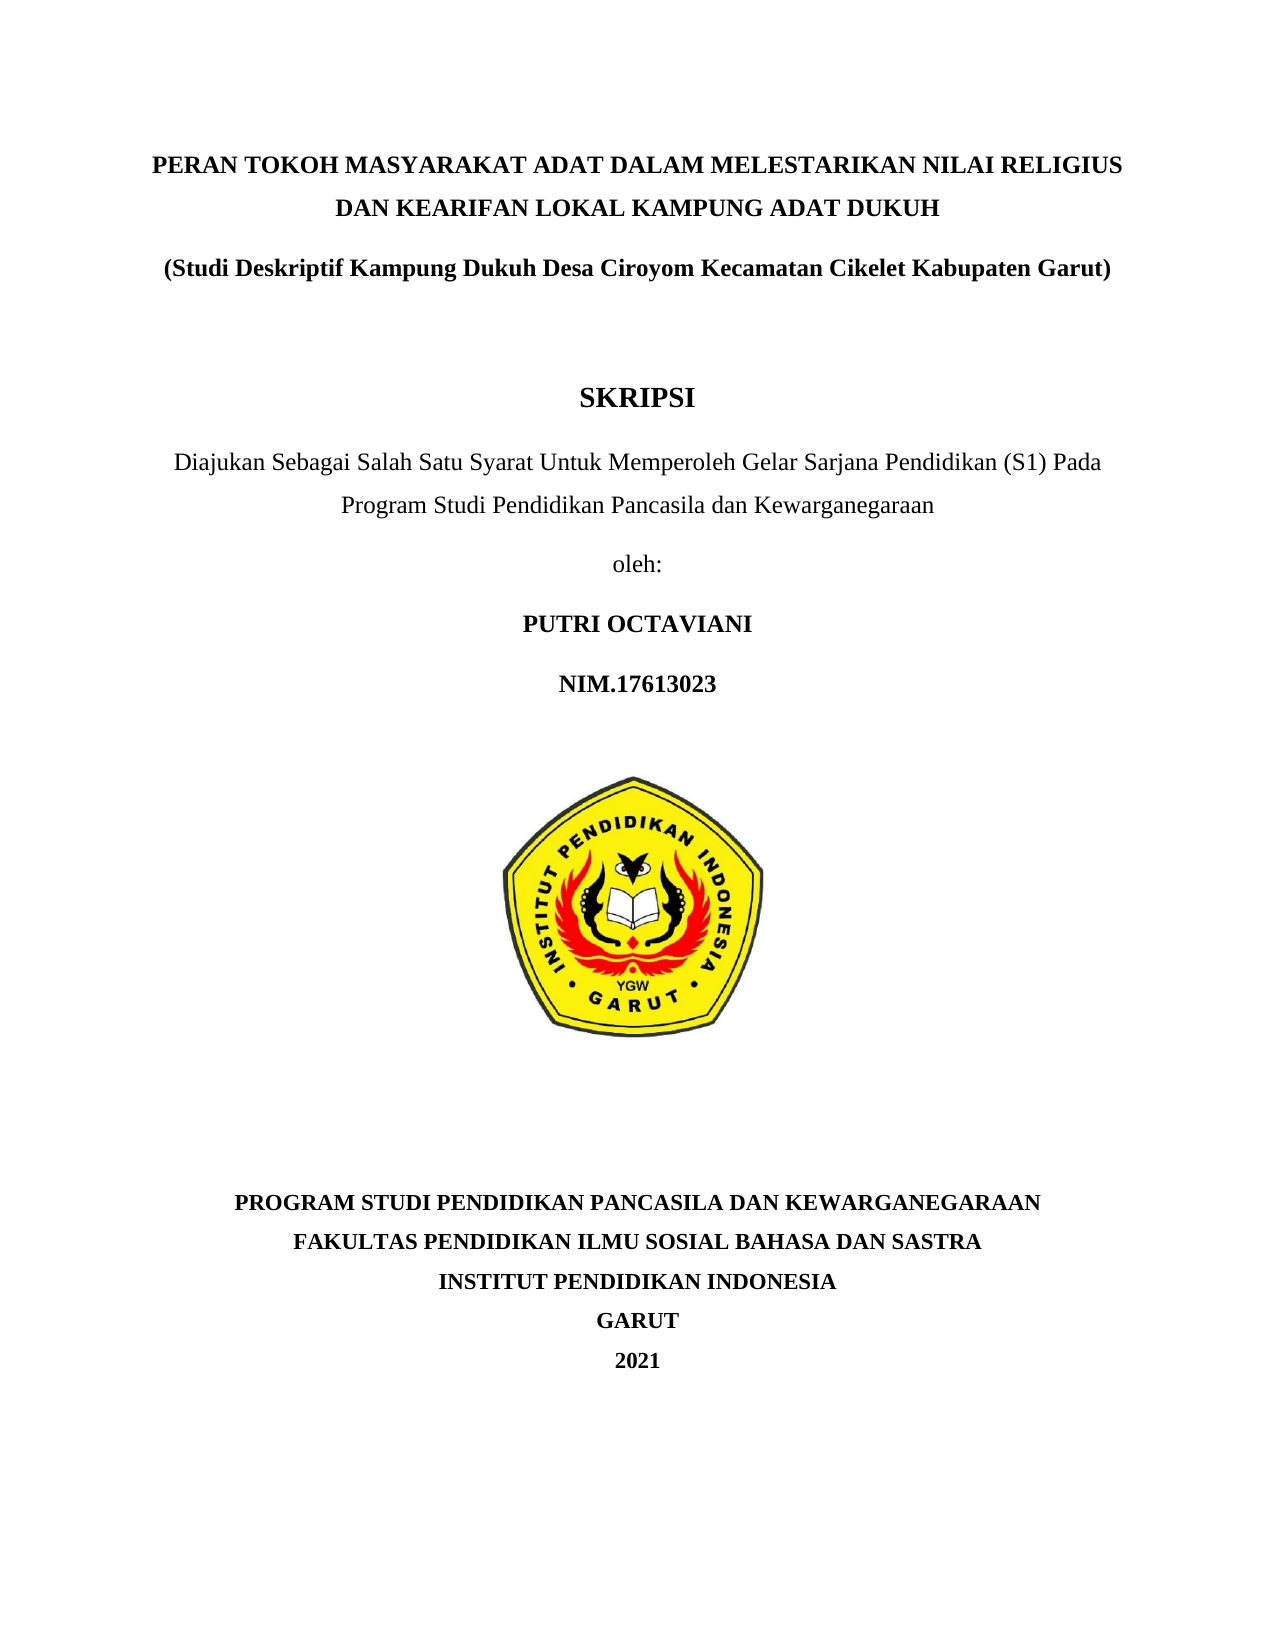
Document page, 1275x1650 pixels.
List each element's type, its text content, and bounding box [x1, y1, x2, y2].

text PROGRAM STUDI PENDIDIKAN PANCASILA DAN KEWARGANEGARAAN [150, 1189, 1125, 1215]
text NIM.17613023 [150, 669, 1125, 698]
picture [500, 775, 764, 1040]
text SKRIPSI [150, 380, 1125, 413]
text 2021 [150, 1347, 1125, 1373]
text (Studi Deskriptif Kampung Dukuh Desa Ciroyom Kecamatan Cikelet Kabupaten Garut) [150, 253, 1125, 282]
text PERAN TOKOH MASYARAKAT ADAT DALAM MELESTARIKAN NILAI RELIGIUS DAN KEARIFAN LOKAL KAMPUNG ADAT DUKUH [150, 150, 1125, 222]
text PUTRI OCTAVIANI [150, 609, 1125, 638]
text FAKULTAS PENDIDIKAN ILMU SOSIAL BAHASA DAN SASTRA [150, 1228, 1125, 1254]
text Diajukan Sebagai Salah Satu Syarat Untuk Memperoleh Gelar Sarjana Pendidikan (S1) Pada Program Studi Pendidikan Pancasila dan Kewarganegaraan [150, 447, 1125, 518]
text oleh: [150, 549, 1125, 578]
text INSTITUT PENDIDIKAN INDONESIA [150, 1268, 1125, 1294]
text GARUT [150, 1307, 1125, 1333]
